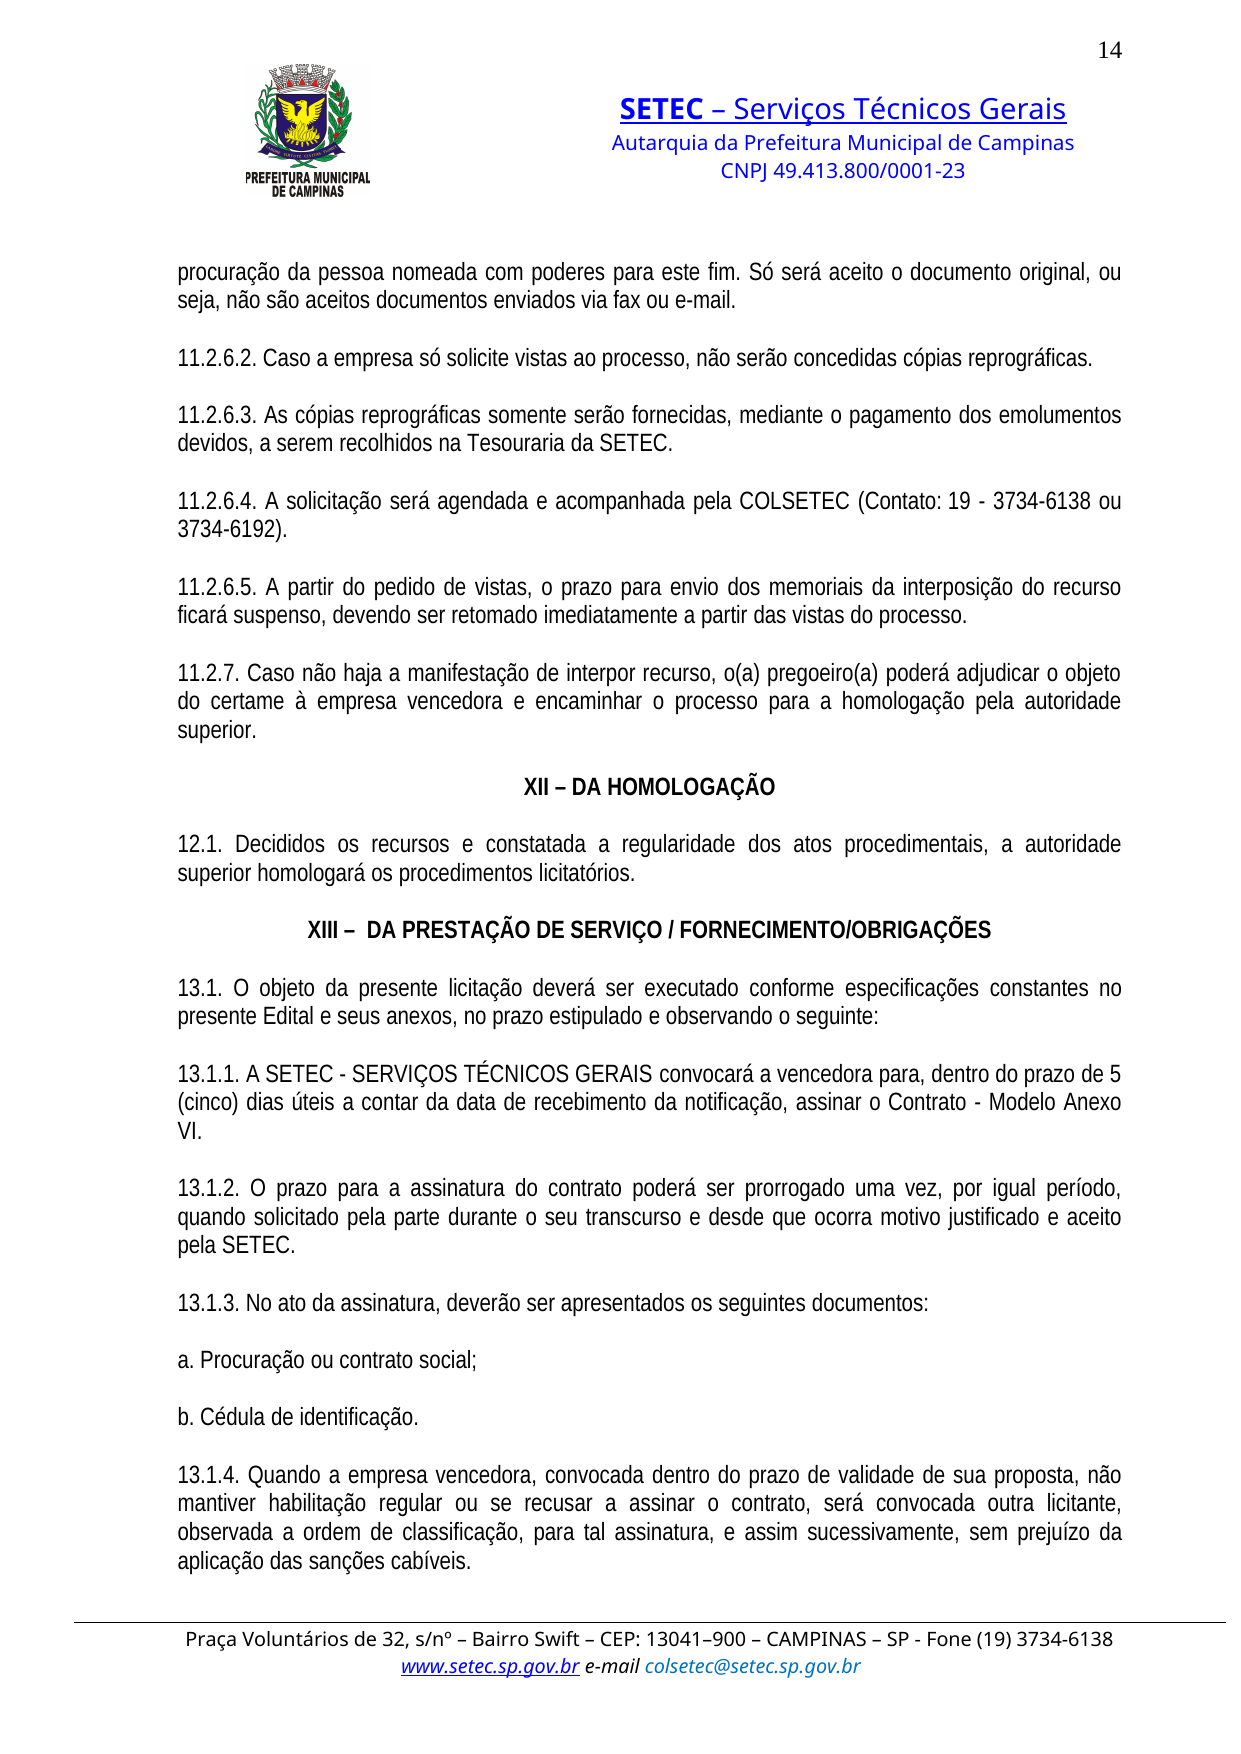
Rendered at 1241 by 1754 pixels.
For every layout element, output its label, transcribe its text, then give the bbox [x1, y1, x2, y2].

text 13.1.3. No ato da assinatura, deverão ser apresentados os seguintes documentos: [177, 1288, 1122, 1316]
text 13.1.2. O prazo para a assinatura do contrato poderá ser prorrogado uma vez, por igual período, quando solicitado pela parte durante o seu transcurso e desde que ocorra motivo justificado e aceito pela SETEC. [177, 1173, 1122, 1259]
text 11.2.6.3. As cópias reprográficas somente serão fornecidas, mediante o pagamento dos emolumentos devidos, a serem recolhidos na Tesouraria da SETEC. [177, 400, 1122, 457]
text 12.1. Decididos os recursos e constatada a regularidade dos atos procedimentais, a autoridade superior homologará os procedimentos licitatórios. [177, 829, 1122, 887]
text 11.2.7. Caso não haja a manifestação de interpor recurso, o(a) pregoeiro(a) poderá adjudicar o objeto do certame à empresa vencedora e encaminhar o processo para a homologação pela autoridade superior. [177, 658, 1122, 743]
text 13.1.1. A SETEC - SERVIÇOS TÉCNICOS GERAIS convocará a vencedora para, dentro do prazo de 5 (cinco) dias úteis a contar da data de recebimento da notificação, assinar o Contrato - Modelo Anexo VI. [177, 1059, 1122, 1144]
text 11.2.6.4. A solicitação será agendada e acompanhada pela COLSETEC (Contato: 19 - 3734-6138 ou 3734-6192). [177, 486, 1122, 543]
text a. Procuração ou contrato social; [177, 1345, 1122, 1374]
text 11.2.6.5. A partir do pedido de vistas, o prazo para envio dos memoriais da interposição do recurso ficará suspenso, devendo ser retomado imediatamente a partir das vistas do processo. [177, 572, 1122, 629]
text 11.2.6.2. Caso a empresa só solicite vistas ao processo, não serão concedidas cópias reprográficas. [177, 342, 1122, 371]
text XIII – DA PRESTAÇÃO DE SERVIÇO / FORNECIMENTO/OBRIGAÇÕES [177, 915, 1122, 944]
text 13.1. O objeto da presente licitação deverá ser executado conforme especificações constantes no presente Edital e seus anexos, no prazo estipulado e observando o seguinte: [177, 973, 1122, 1030]
text b. Cédula de identificação. [177, 1402, 1122, 1431]
text 13.1.4. Quando a empresa vencedora, convocada dentro do prazo de validade de sua proposta, não mantiver habilitação regular ou se recusar a assinar o contrato, será convocada outra licitante, observada a ordem de classificação, para tal assinatura, e assim sucessivamente, sem prejuízo da aplicação das sanções cabíveis. [177, 1460, 1122, 1574]
picture [246, 64, 370, 197]
text XII – DA HOMOLOGAÇÃO [177, 772, 1122, 801]
